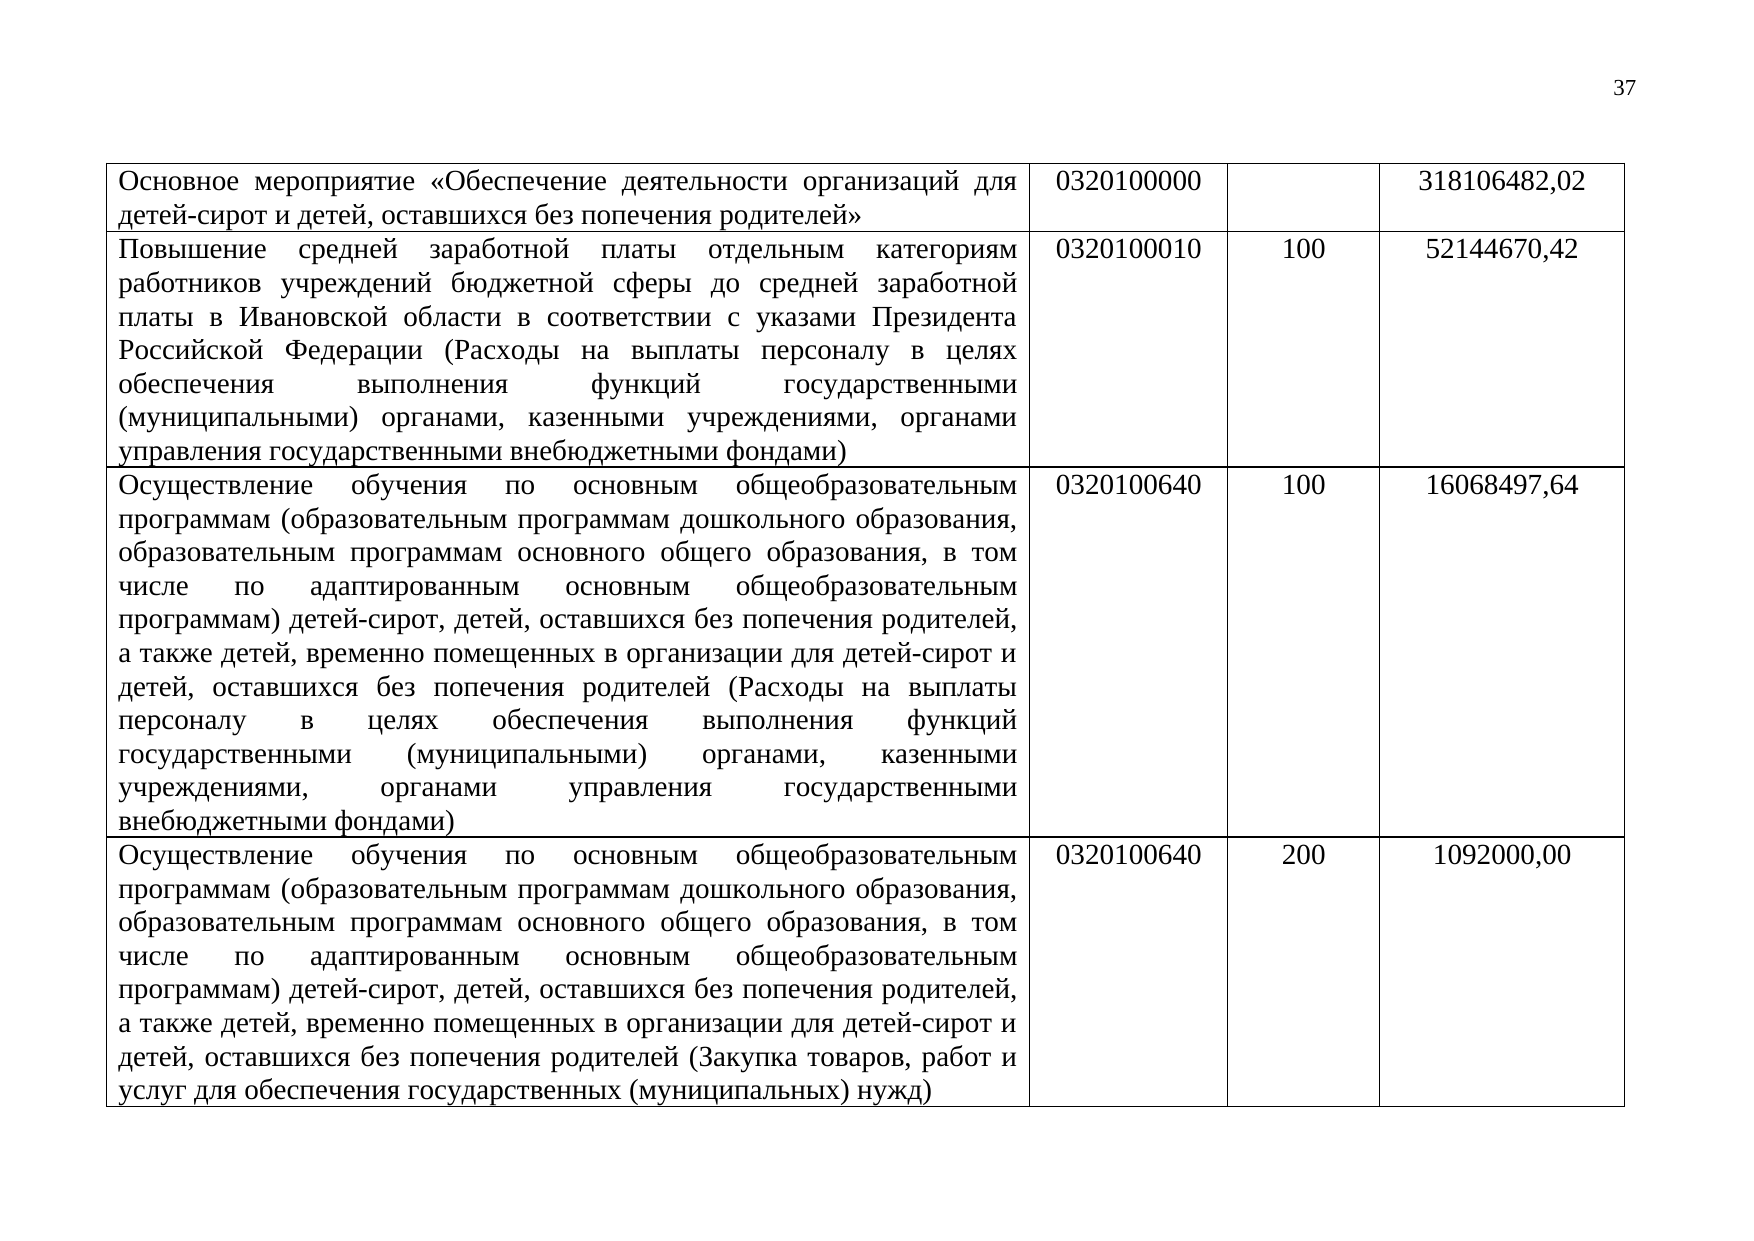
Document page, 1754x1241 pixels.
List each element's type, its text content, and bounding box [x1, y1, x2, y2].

table_cell [1228, 164, 1379, 231]
table_cell Осуществление обучения по основным общеобразовательным программам (образовательным программам дошкольного образования, образовательным программам основного общего образования, в том числе по адаптированным основным общеобразовательным программам) детей-сирот, детей, оставшихся без попечения родителей, а также детей, временно помещенных в организации для детей-сирот и детей, оставшихся без попечения родителей (Расходы на выплаты персоналу в целях обеспечения выполнения функций государственными (муниципальными) органами, казенными учреждениями, органами управления государственными внебюджетными фондами) [107, 468, 1029, 836]
table_cell 0320100640 [1030, 838, 1227, 1106]
table_cell 100 [1228, 468, 1379, 836]
table_cell 200 [1228, 838, 1379, 1106]
table_cell 52144670,42 [1380, 232, 1624, 466]
table_cell 100 [1228, 232, 1379, 466]
table_cell 16068497,64 [1380, 468, 1624, 836]
table_cell 0320100640 [1030, 468, 1227, 836]
table_cell 1092000,00 [1380, 838, 1624, 1106]
table_cell Повышение средней заработной платы отдельным категориям работников учреждений бюджетной сферы до средней заработной платы в Ивановской области в соответствии с указами Президента Российской Федерации (Расходы на выплаты персоналу в целях обеспечения выполнения функций государственными (муниципальными) органами, казенными учреждениями, органами управления государственными внебюджетными фондами) [107, 232, 1029, 466]
table_cell 0320100000 [1030, 164, 1227, 231]
table_cell Основное мероприятие «Обеспечение деятельности организаций для детей-сирот и детей, оставшихся без попечения родителей» [107, 164, 1029, 231]
table_cell Осуществление обучения по основным общеобразовательным программам (образовательным программам дошкольного образования, образовательным программам основного общего образования, в том числе по адаптированным основным общеобразовательным программам) детей-сирот, детей, оставшихся без попечения родителей, а также детей, временно помещенных в организации для детей-сирот и детей, оставшихся без попечения родителей (Закупка товаров, работ и услуг для обеспечения государственных (муниципальных) нужд) [107, 838, 1029, 1106]
table_cell 0320100010 [1030, 232, 1227, 466]
table_cell 318106482,02 [1380, 164, 1624, 231]
